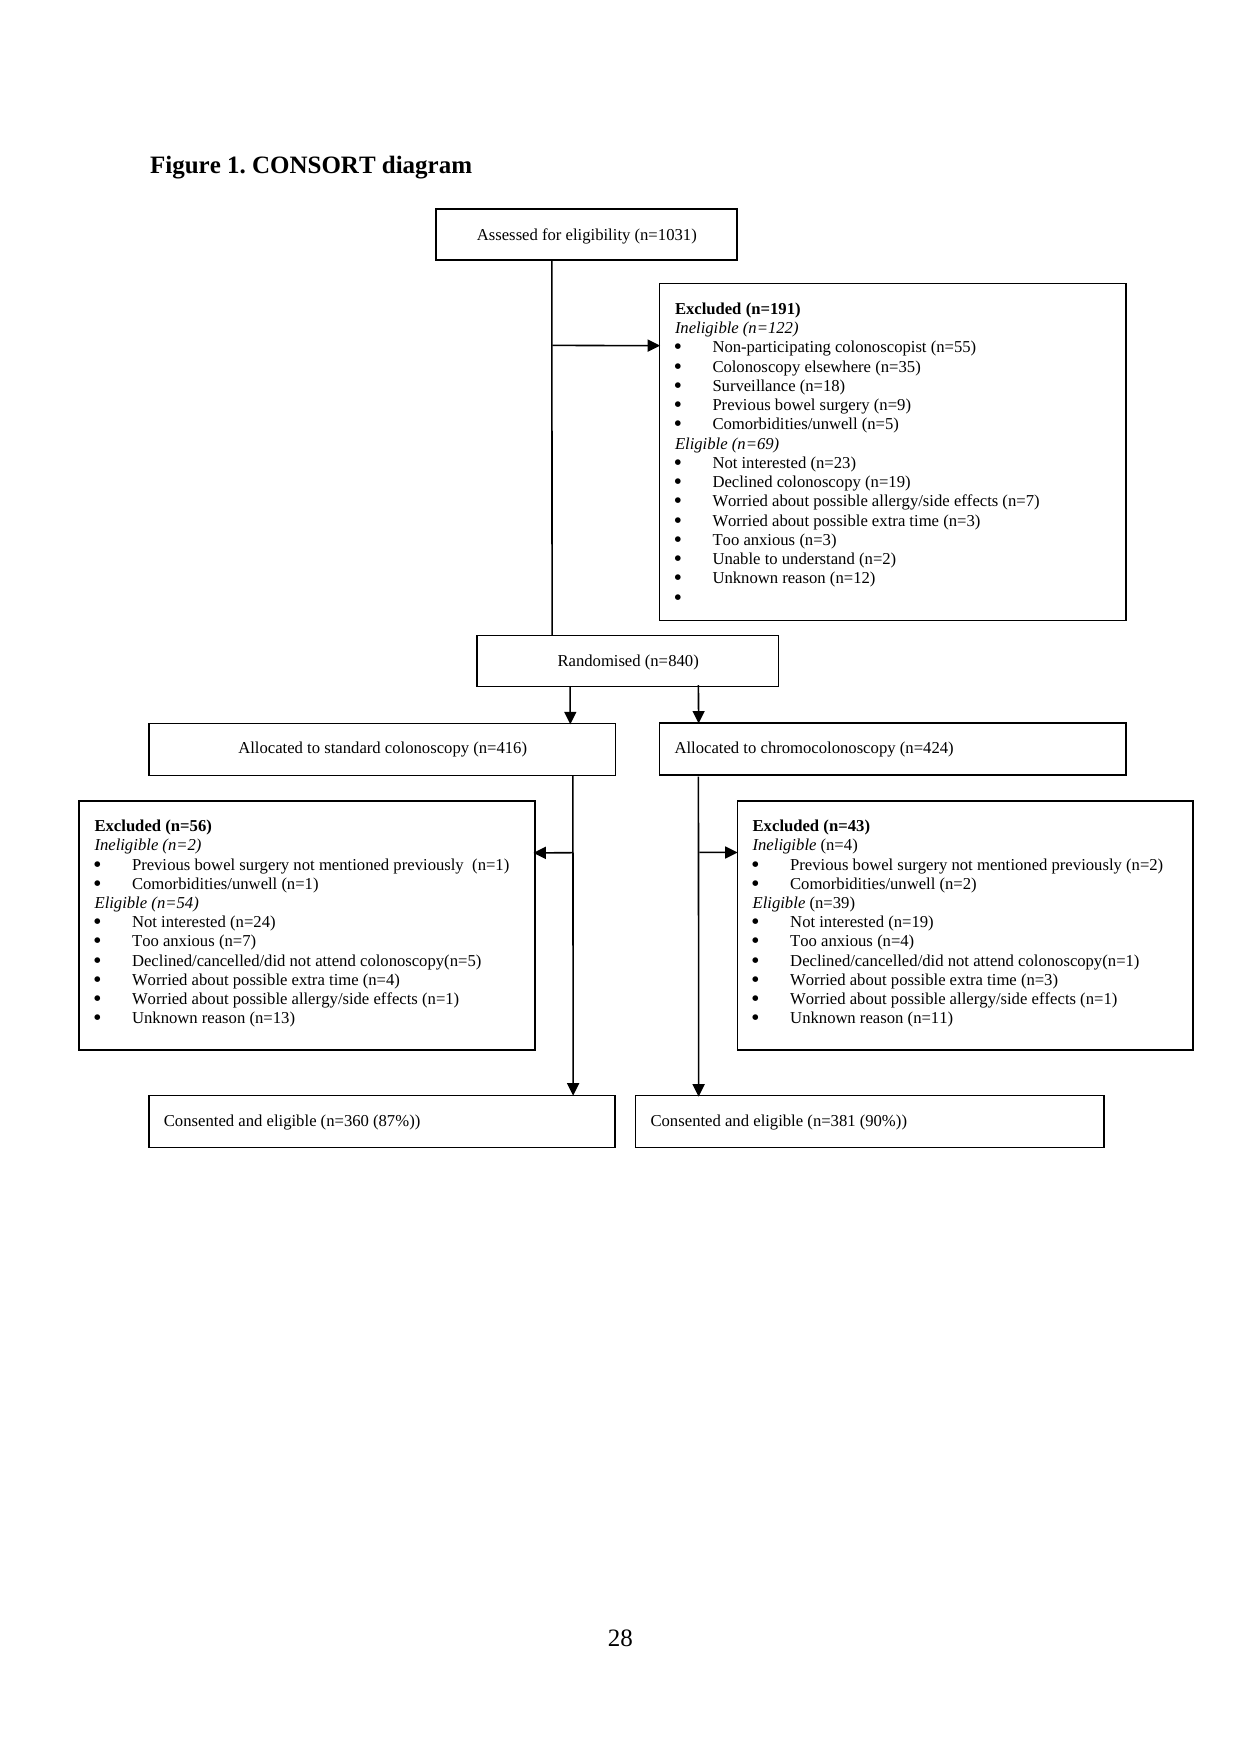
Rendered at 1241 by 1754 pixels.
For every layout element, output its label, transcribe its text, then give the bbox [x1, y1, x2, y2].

text Figure 1. CONSORT diagram [150, 150, 1090, 179]
